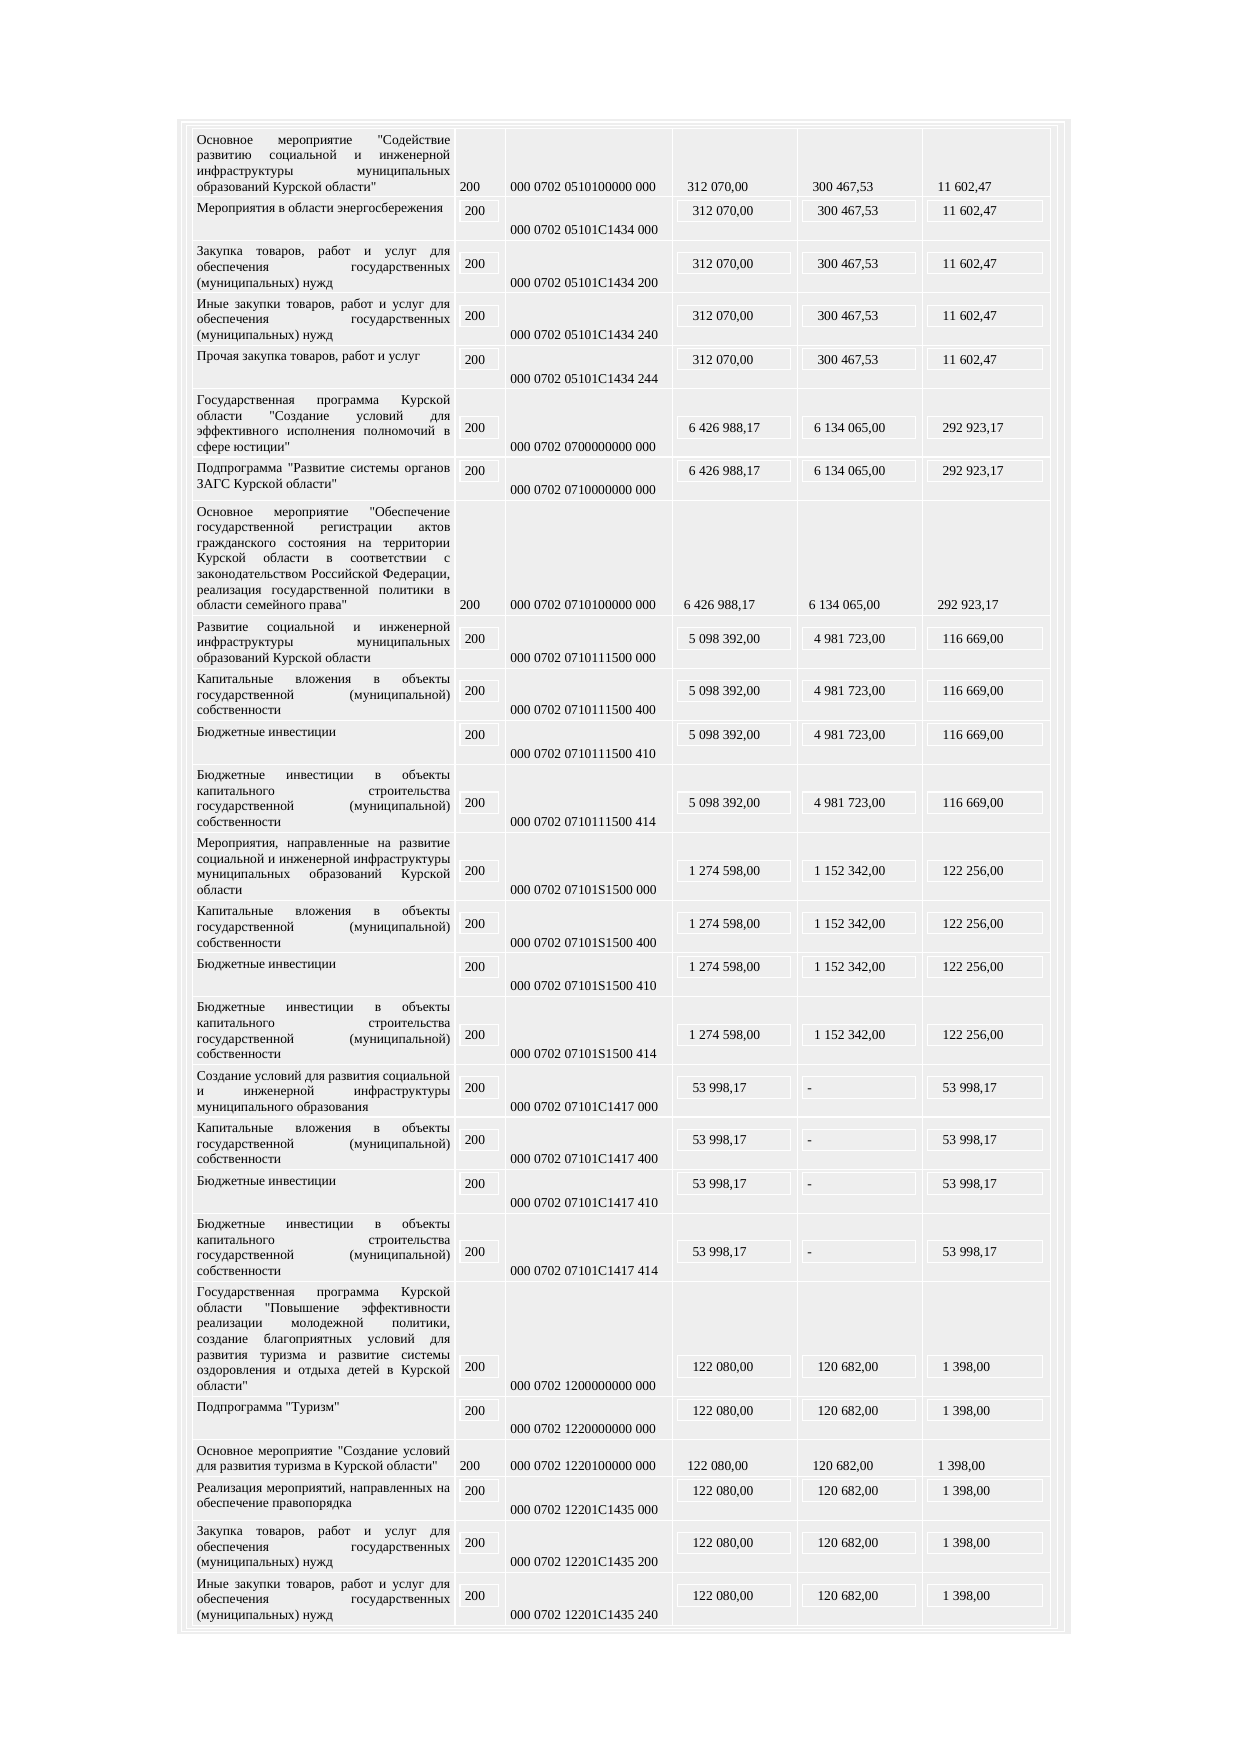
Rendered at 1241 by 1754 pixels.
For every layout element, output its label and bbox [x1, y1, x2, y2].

table_header [177, 119, 1071, 1634]
